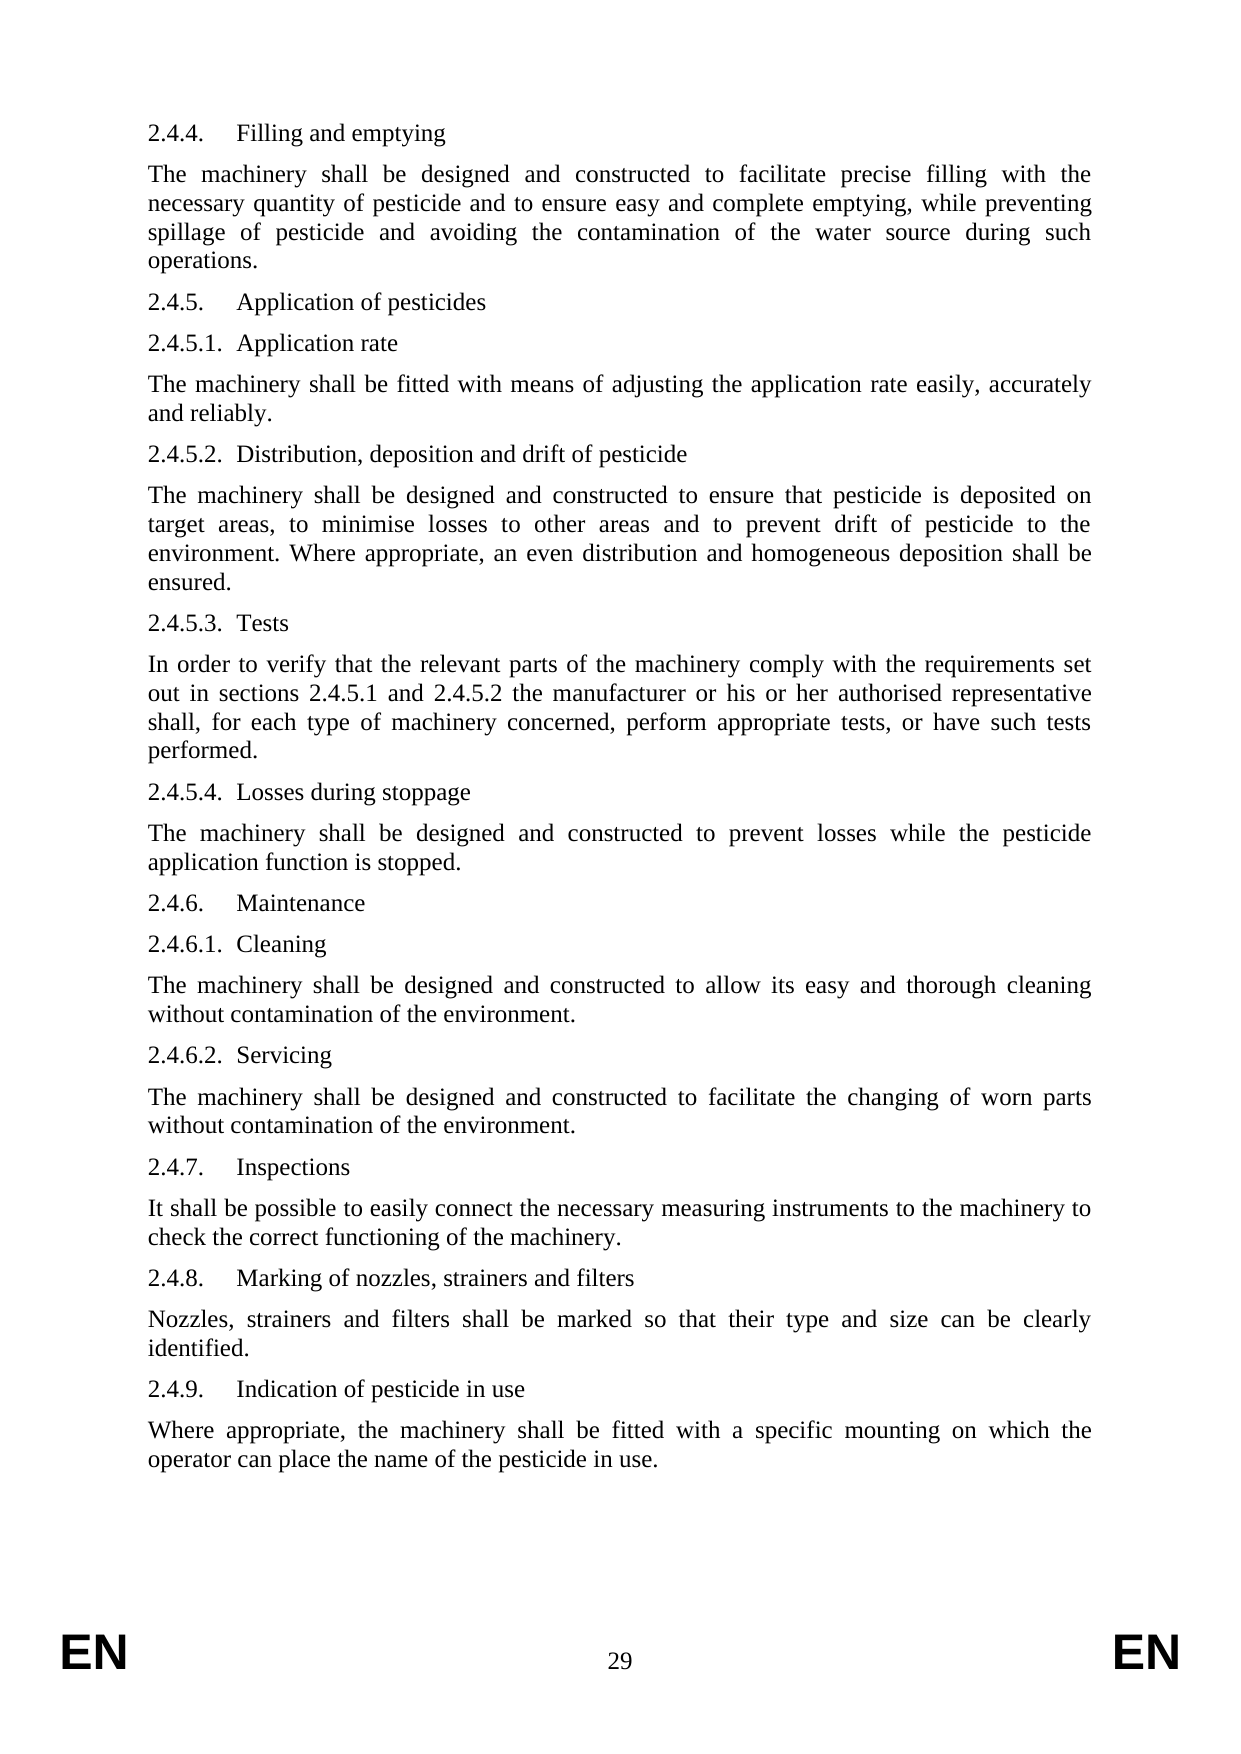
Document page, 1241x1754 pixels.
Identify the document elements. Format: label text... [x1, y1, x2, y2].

text Filling and emptying [148, 118, 1093, 147]
text Cleaning [148, 929, 1093, 958]
text Application rate [148, 328, 1093, 357]
text Marking of nozzles, strainers and filters [148, 1263, 1093, 1292]
text The machinery shall be designed and constructed to facilitate the changing of worn parts without contamination of the environment. [148, 1082, 1093, 1139]
text Distribution, deposition and drift of pesticide [148, 439, 1093, 468]
text Where appropriate, the machinery shall be fitted with a specific mounting on which the operator can place the name of the pesticide in use. [148, 1416, 1093, 1473]
text The machinery shall be designed and constructed to allow its easy and thorough cleaning without contamination of the environment. [148, 971, 1093, 1028]
text Servicing [148, 1041, 1093, 1069]
text Losses during stoppage [148, 777, 1093, 806]
text In order to verify that the relevant parts of the machinery comply with the requirements set out in sections 2.4.5.1 and 2.4.5.2 the manufacturer or his or her authorised representative shall, for each type of machinery concerned, perform appropriate tests, or have such tests performed. [148, 649, 1093, 764]
text The machinery shall be fitted with means of adjusting the application rate easily, accurately and reliably. [148, 369, 1093, 427]
text Application of pesticides [148, 287, 1093, 316]
text The machinery shall be designed and constructed to prevent losses while the pesticide application function is stopped. [148, 818, 1093, 876]
text Inspections [148, 1152, 1093, 1181]
text It shall be possible to easily connect the necessary measuring instruments to the machinery to check the correct functioning of the machinery. [148, 1193, 1093, 1251]
text Indication of pesticide in use [148, 1374, 1093, 1403]
text The machinery shall be designed and constructed to facilitate precise filling with the necessary quantity of pesticide and to ensure easy and complete emptying, while preventing spillage of pesticide and avoiding the contamination of the water source during such operations. [148, 159, 1093, 274]
text The machinery shall be designed and constructed to ensure that pesticide is deposited on target areas, to minimise losses to other areas and to prevent drift of pesticide to the environment. Where appropriate, an even distribution and homogeneous deposition shall be ensured. [148, 481, 1093, 596]
text Nozzles, strainers and filters shall be marked so that their type and size can be clearly identified. [148, 1304, 1093, 1362]
text Maintenance [148, 888, 1093, 917]
text Tests [148, 608, 1093, 637]
